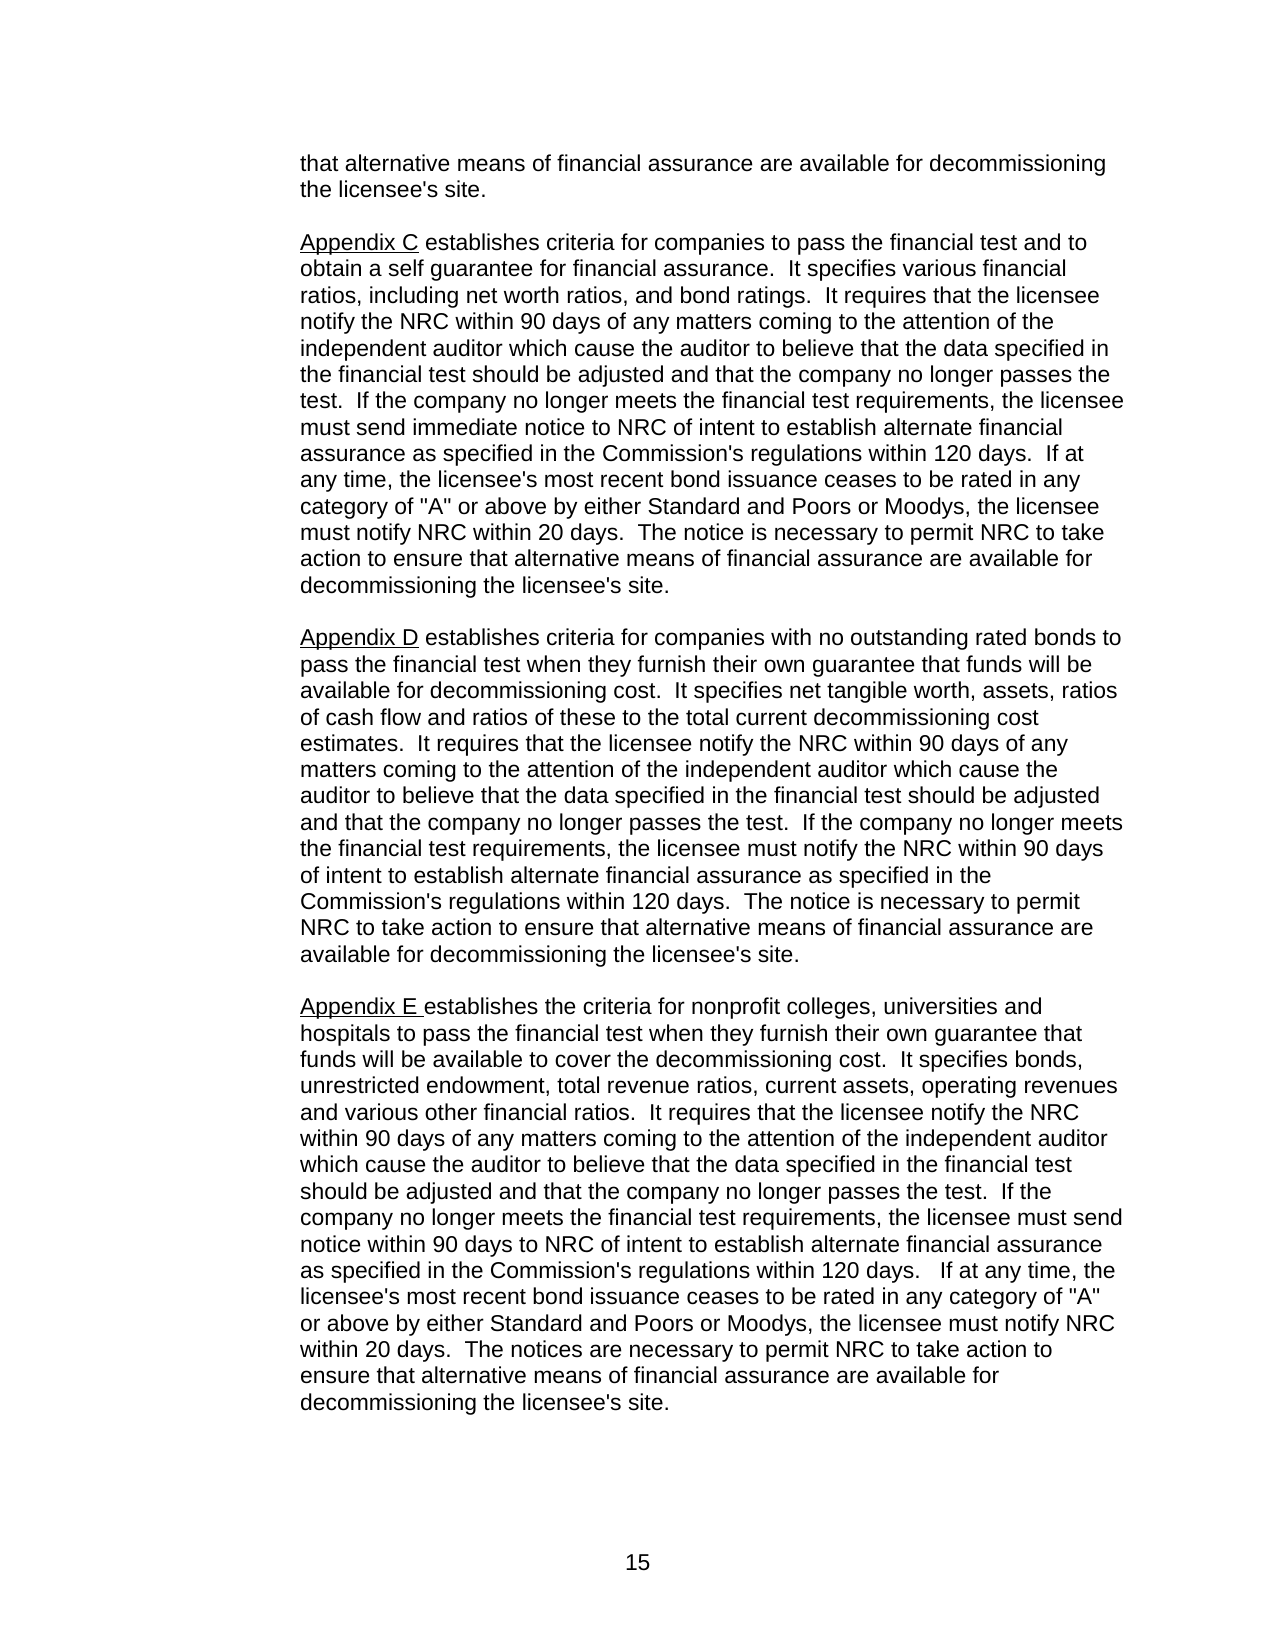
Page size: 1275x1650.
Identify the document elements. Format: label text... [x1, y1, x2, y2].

text Appendix D establishes criteria for companies with no outstanding rated bonds to pass the financial test when they furnish their own guarantee that funds will be available for decommissioning cost. It specifies net tangible worth, assets, ratios of cash flow and ratios of these to the total current decommissioning cost estimates. It requires that the licensee notify the NRC within 90 days of any matters coming to the attention of the independent auditor which cause the auditor to believe that the data specified in the financial test should be adjusted and that the company no longer passes the test. If the company no longer meets the financial test requirements, the licensee must notify the NRC within 90 days of intent to establish alternate financial assurance as specified in the Commission's regulations within 120 days. The notice is necessary to permit NRC to take action to ensure that alternative means of financial assurance are available for decommissioning the licensee's site. [300, 624, 1125, 967]
text Appendix E establishes the criteria for nonprofit colleges, universities and hospitals to pass the financial test when they furnish their own guarantee that funds will be available to cover the decommissioning cost. It specifies bonds, unrestricted endowment, total revenue ratios, current assets, operating revenues and various other financial ratios. It requires that the licensee notify the NRC within 90 days of any matters coming to the attention of the independent auditor which cause the auditor to believe that the data specified in the financial test should be adjusted and that the company no longer passes the test. If the company no longer meets the financial test requirements, the licensee must send notice within 90 days to NRC of intent to establish alternate financial assurance as specified in the Commission's regulations within 120 days. If at any time, the licensee's most recent bond issuance ceases to be rated in any category of "A" or above by either Standard and Poors or Moodys, the licensee must notify NRC within 20 days. The notices are necessary to permit NRC to take action to ensure that alternative means of financial assurance are available for decommissioning the licensee's site. [300, 993, 1125, 1415]
text Appendix C establishes criteria for companies to pass the financial test and to obtain a self guarantee for financial assurance. It specifies various financial ratios, including net worth ratios, and bond ratings. It requires that the licensee notify the NRC within 90 days of any matters coming to the attention of the independent auditor which cause the auditor to believe that the data specified in the financial test should be adjusted and that the company no longer passes the test. If the company no longer meets the financial test requirements, the licensee must send immediate notice to NRC of intent to establish alternate financial assurance as specified in the Commission's regulations within 120 days. If at any time, the licensee's most recent bond issuance ceases to be rated in any category of "A" or above by either Standard and Poors or Moodys, the licensee must notify NRC within 20 days. The notice is necessary to permit NRC to take action to ensure that alternative means of financial assurance are available for decommissioning the licensee's site. [300, 229, 1125, 598]
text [300, 150, 1125, 203]
